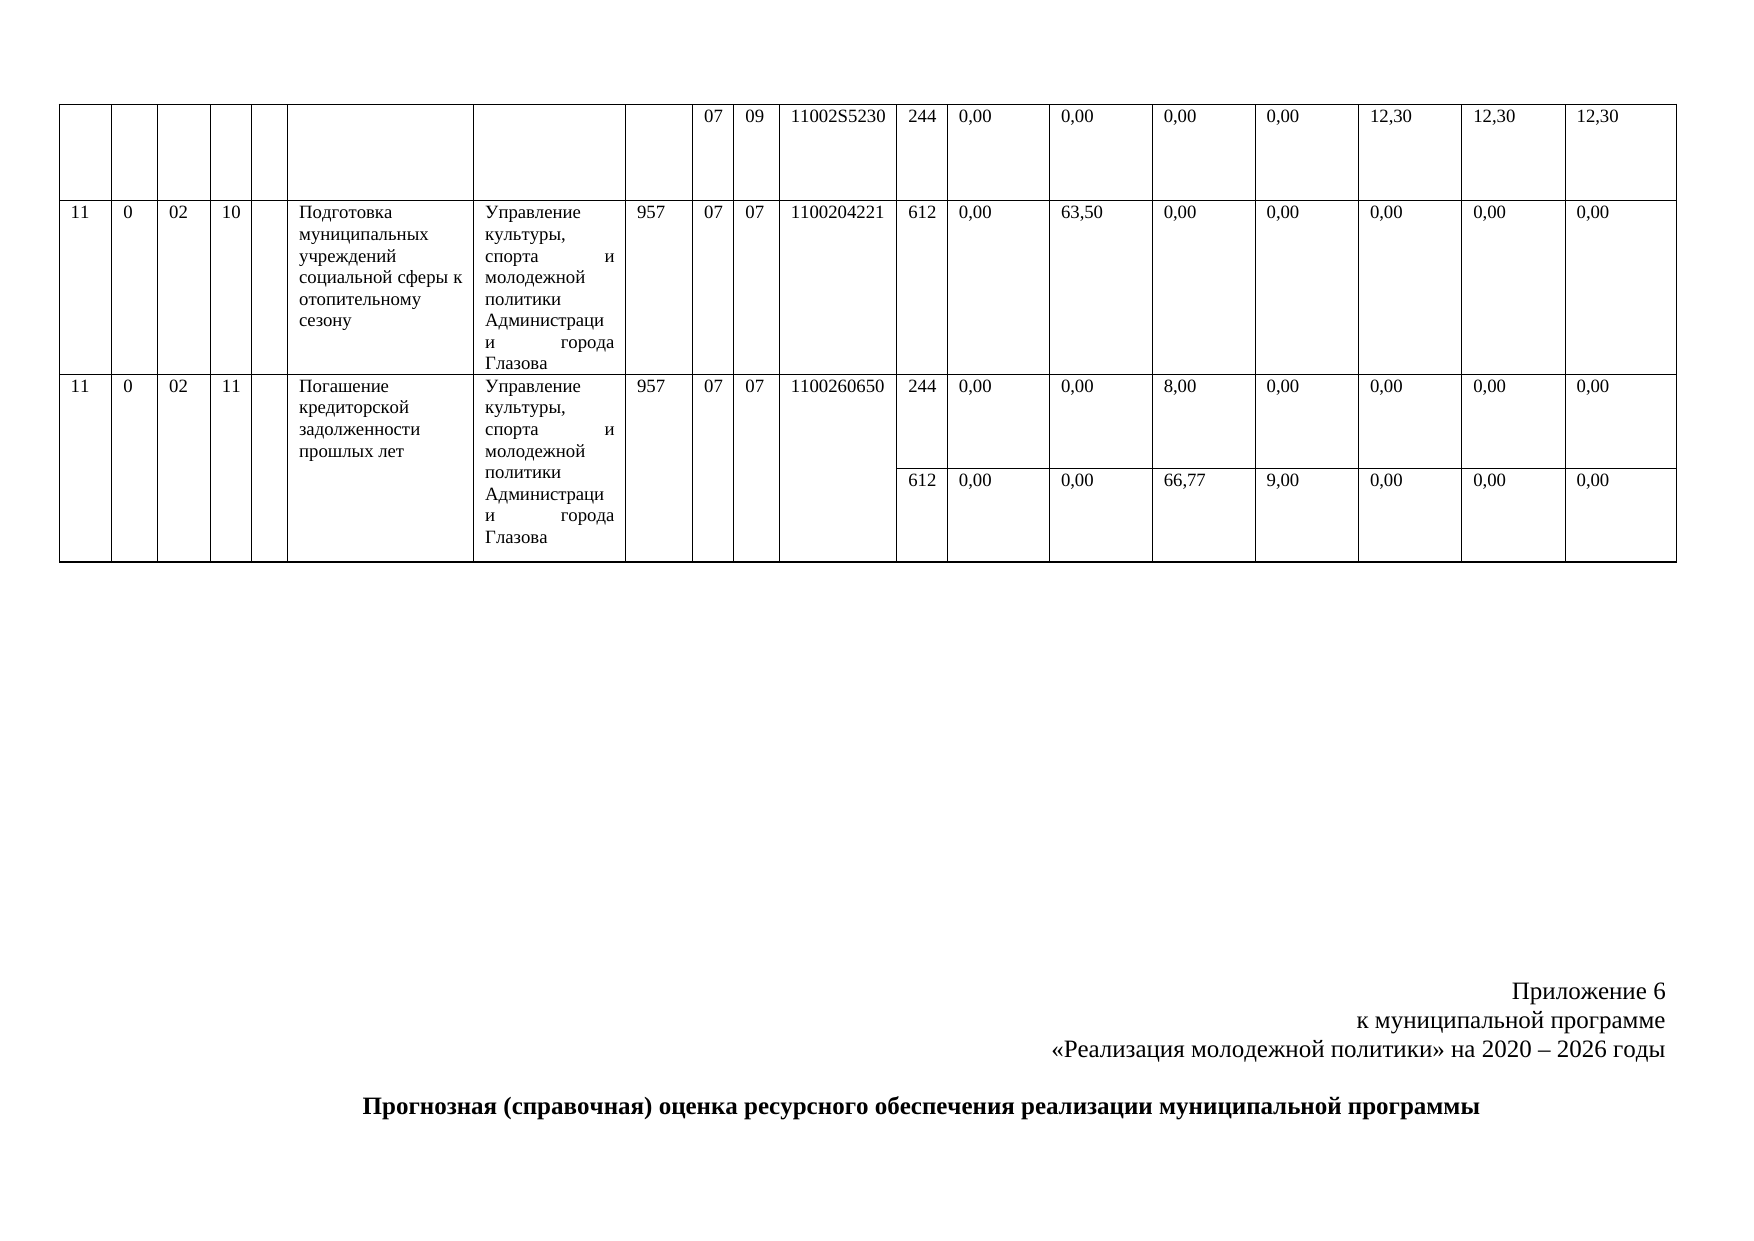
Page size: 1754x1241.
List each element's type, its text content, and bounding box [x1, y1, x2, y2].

table_cell 0,00 [1566, 201, 1676, 374]
table_cell [252, 201, 287, 374]
table_cell Погашение кредиторской задолженности прошлых лет [288, 375, 473, 561]
table_cell 957 [626, 375, 692, 561]
table_cell [252, 375, 287, 561]
table_cell 0,00 [1566, 375, 1676, 468]
table_cell 12,30 [1566, 105, 1676, 200]
table_cell 07 [734, 375, 779, 561]
table_cell 0,00 [1153, 201, 1255, 374]
table_cell 02 [158, 201, 210, 374]
table_cell 11 [60, 201, 111, 374]
table_cell 1100204221 [780, 201, 896, 374]
table_cell 612 [897, 469, 947, 561]
table_cell 10 [211, 201, 251, 374]
table_cell 244 [897, 375, 947, 468]
table_cell 244 [897, 105, 947, 200]
table_cell 0,00 [1462, 469, 1565, 561]
table_cell Управление культуры, спорта и молодежной политики Администрации города Глазова [474, 375, 625, 561]
table_cell 11 [211, 375, 251, 561]
table_cell 0 [112, 375, 157, 561]
table_cell 02 [158, 375, 210, 561]
table_cell 0,00 [1566, 469, 1676, 561]
table_cell 07 [693, 201, 733, 374]
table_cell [474, 201, 625, 374]
table_cell 0,00 [1256, 201, 1358, 374]
table_cell 0,00 [1462, 375, 1565, 468]
table_cell 957 [626, 201, 692, 374]
table_cell 0 [112, 201, 157, 374]
table_cell 0,00 [1256, 375, 1358, 468]
table_cell 0,00 [1050, 105, 1152, 200]
table_cell Подготовка муниципальных учреждений социальной сферы к отопительному сезону [288, 201, 473, 374]
text Прогнозная (справочная) оценка ресурсного обеспечения реализации муниципальной программы [177, 1091, 1665, 1120]
table_cell 07 [693, 105, 733, 200]
table_cell 0,00 [1050, 469, 1152, 561]
table_cell 07 [734, 201, 779, 374]
table_cell 0,00 [1359, 375, 1461, 468]
table_cell 63,50 [1050, 201, 1152, 374]
table_cell 0,00 [1359, 201, 1461, 374]
table_cell 0,00 [1256, 105, 1358, 200]
table_cell 0,00 [1050, 375, 1152, 468]
table_cell 11002S5230 [780, 105, 896, 200]
table_cell 0,00 [1153, 105, 1255, 200]
text Приложение 6 [177, 976, 1665, 1005]
table_cell 9,00 [1256, 469, 1358, 561]
table_cell 0,00 [948, 105, 1049, 200]
table_cell 0,00 [1462, 201, 1565, 374]
table_cell 8,00 [1153, 375, 1255, 468]
table_cell 0,00 [948, 201, 1049, 374]
text «Реализация молодежной политики» на 2020 – 2026 годы [177, 1034, 1665, 1062]
table_cell 12,30 [1462, 105, 1565, 200]
table_cell 11 [60, 375, 111, 561]
table_cell 0,00 [948, 469, 1049, 561]
table_cell 66,77 [1153, 469, 1255, 561]
table_cell 0,00 [948, 375, 1049, 468]
table_cell 12,30 [1359, 105, 1461, 200]
table_cell 612 [897, 201, 947, 374]
table_cell 1100260650 [780, 375, 896, 561]
table_cell 07 [693, 375, 733, 561]
text к муниципальной программе [177, 1005, 1665, 1034]
table_cell 0,00 [1359, 469, 1461, 561]
table_cell 09 [734, 105, 779, 200]
